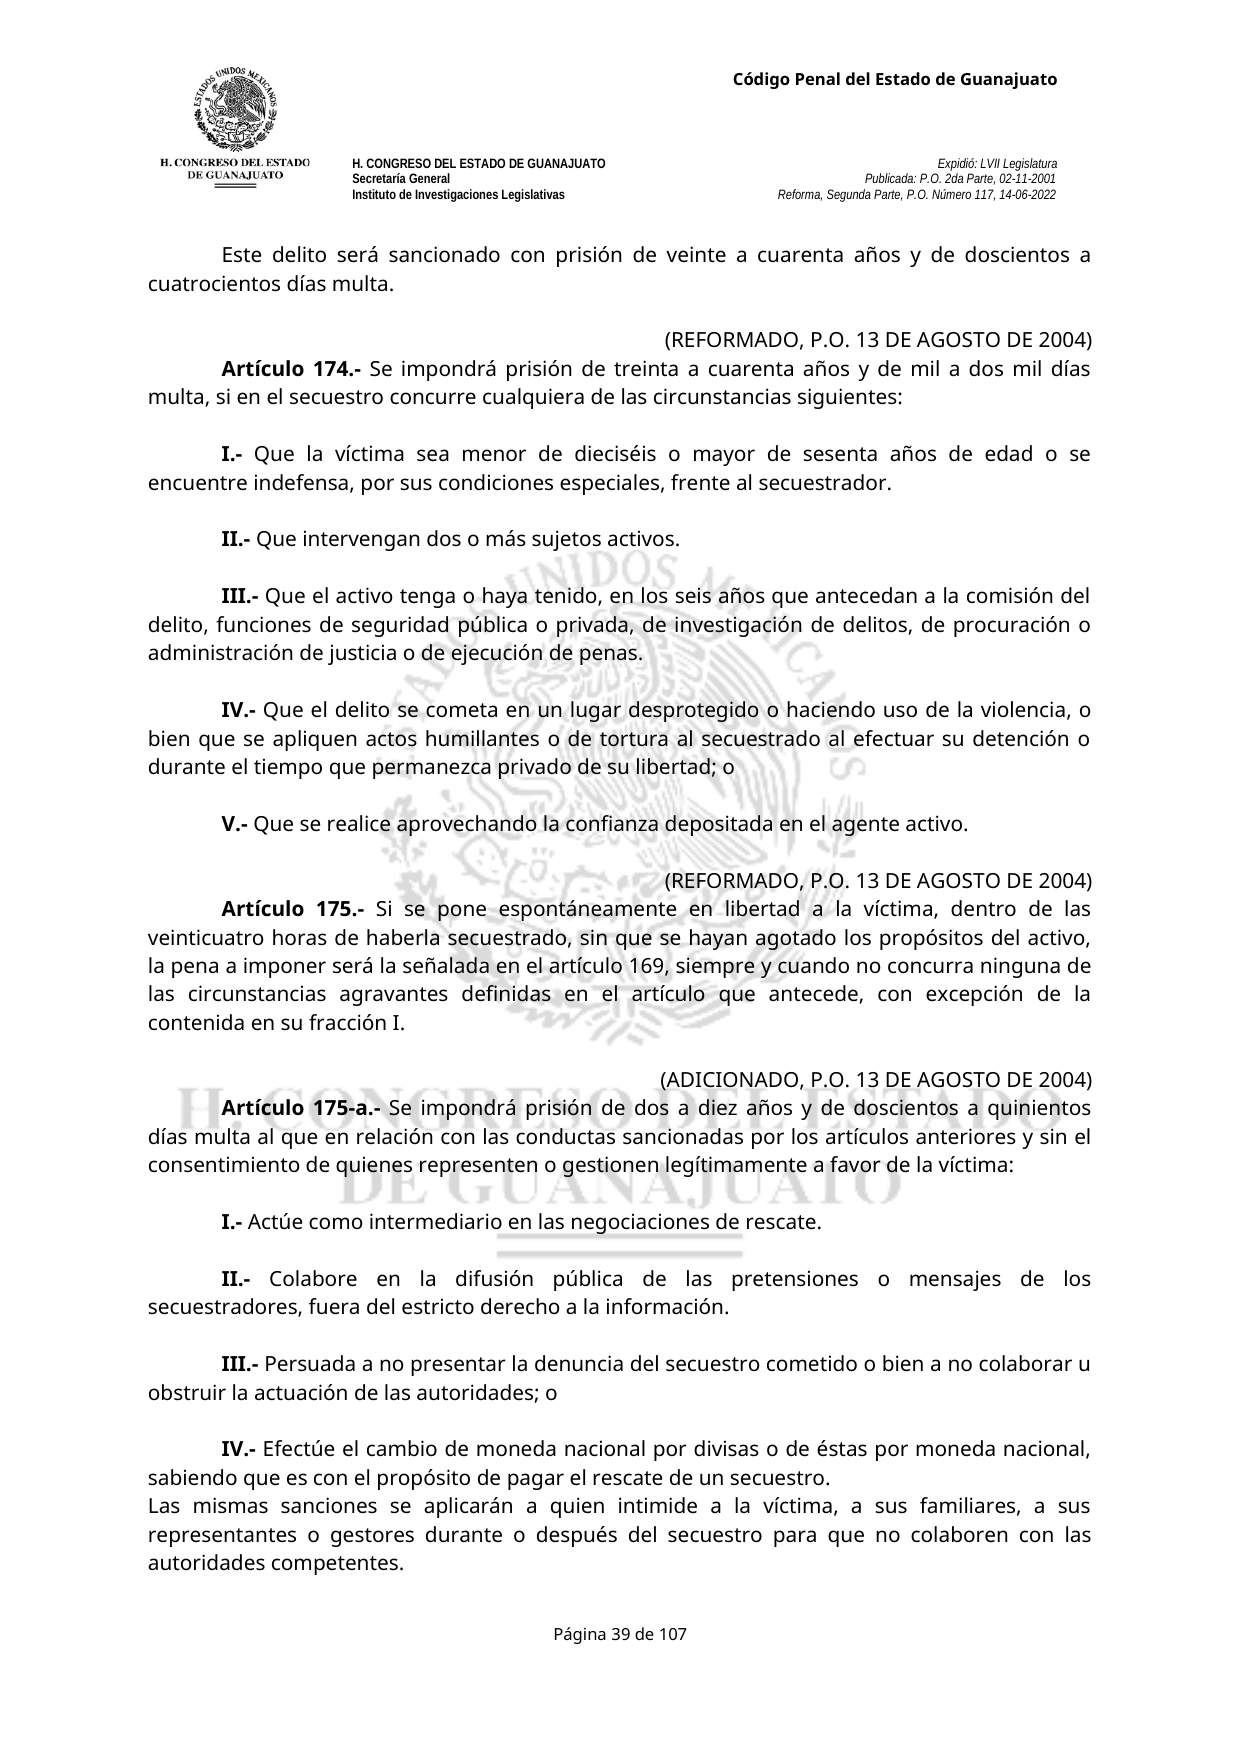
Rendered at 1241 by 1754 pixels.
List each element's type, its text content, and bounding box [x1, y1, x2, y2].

text III.- Persuada a no presentar la denuncia del secuestro cometido o bien a no colaborar u obstruir la actuación de las autoridades; o [148, 1349, 1092, 1406]
text Las mismas sanciones se aplicarán a quien intimide a la víctima, a sus familiares, a sus representantes o gestores durante o después del secuestro para que no colaboren con las autoridades competentes. [148, 1491, 1092, 1577]
text IV.- Efectúe el cambio de moneda nacional por divisas o de éstas por moneda nacional, sabiendo que es con el propósito de pagar el rescate de un secuestro. [148, 1434, 1092, 1491]
text II.- Colabore en la difusión pública de las pretensiones o mensajes de los secuestradores, fuera del estricto derecho a la información. [148, 1264, 1092, 1321]
text III.- Que el activo tenga o haya tenido, en los seis años que antecedan a la comisión del delito, funciones de seguridad pública o privada, de investigación de delitos, de procuración o administración de justicia o de ejecución de penas. [148, 581, 1092, 667]
text Artículo 174.- Se impondrá prisión de treinta a cuarenta años y de mil a dos mil días multa, si en el secuestro concurre cualquiera de las circunstancias siguientes: [148, 354, 1092, 411]
text I.- Actúe como intermediario en las negociaciones de rescate. [148, 1207, 1092, 1236]
text II.- Que intervengan dos o más sujetos activos. [148, 524, 1092, 553]
text V.- Que se realice aprovechando la confianza depositada en el agente activo. [148, 809, 1092, 837]
picture [160, 67, 310, 194]
text Este delito será sancionado con prisión de veinte a cuarenta años y de doscientos a cuatrocientos días multa. [148, 240, 1092, 297]
text Artículo 175.- Si se pone espontáneamente en libertad a la víctima, dentro de las veinticuatro horas de haberla secuestrado, sin que se hayan agotado los propósitos del activo, la pena a imponer será la señalada en el artículo 169, siempre y cuando no concurra ninguna de las circunstancias agravantes definidas en el artículo que antecede, con excepción de la contenida en su fracción I. [148, 894, 1092, 1036]
text I.- Que la víctima sea menor de dieciséis o mayor de sesenta años de edad o se encuentre indefensa, por sus condiciones especiales, frente al secuestrador. [148, 439, 1092, 496]
text Artículo 175-a.- Se impondrá prisión de dos a diez años y de doscientos a quinientos días multa al que en relación con las conductas sancionadas por los artículos anteriores y sin el consentimiento de quienes representen o gestionen legítimamente a favor de la víctima: [148, 1093, 1092, 1179]
text IV.- Que el delito se cometa en un lugar desprotegido o haciendo uso de la violencia, o bien que se apliquen actos humillantes o de tortura al secuestrado al efectuar su detención o durante el tiempo que permanezca privado de su libertad; o [148, 695, 1092, 781]
text (REFORMADO, P.O. 13 DE AGOSTO DE 2004) [148, 326, 1092, 354]
text (REFORMADO, P.O. 13 DE AGOSTO DE 2004) [148, 866, 1092, 894]
text (ADICIONADO, P.O. 13 DE AGOSTO DE 2004) [148, 1065, 1092, 1093]
